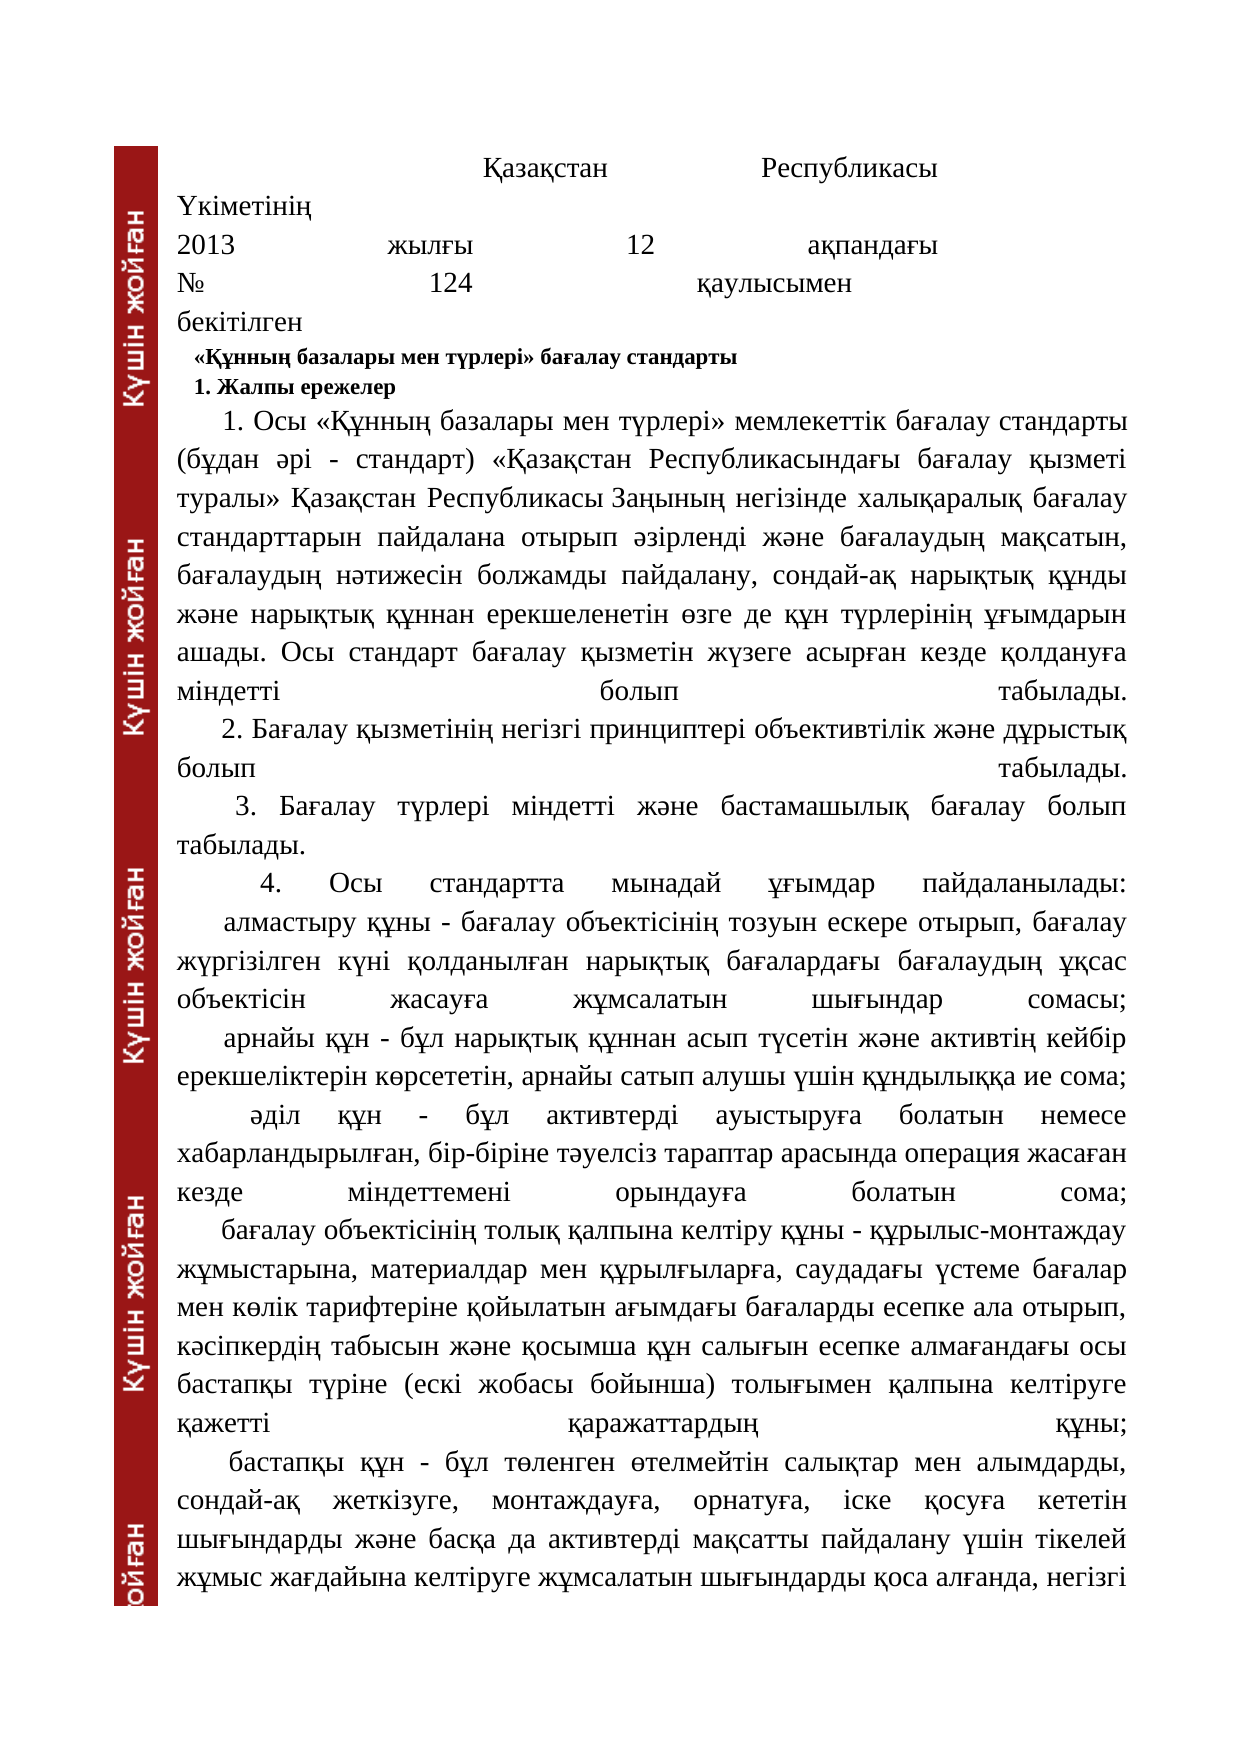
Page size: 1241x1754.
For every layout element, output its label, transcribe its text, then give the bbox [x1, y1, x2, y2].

text 1. Жалпы ережелер [112, 373, 1128, 399]
text Қазақстан Республикасы Үкіметінің 2013 жылғы 12 ақпандағы № 124 қаулысымен бекітілген [112, 150, 1128, 338]
picture [114, 369, 158, 373]
text «Құнның базалары мен түрлері» бағалау стандарты [112, 343, 1128, 369]
picture [114, 399, 158, 403]
picture [114, 146, 158, 150]
picture [114, 338, 158, 343]
picture [114, 1593, 158, 1606]
